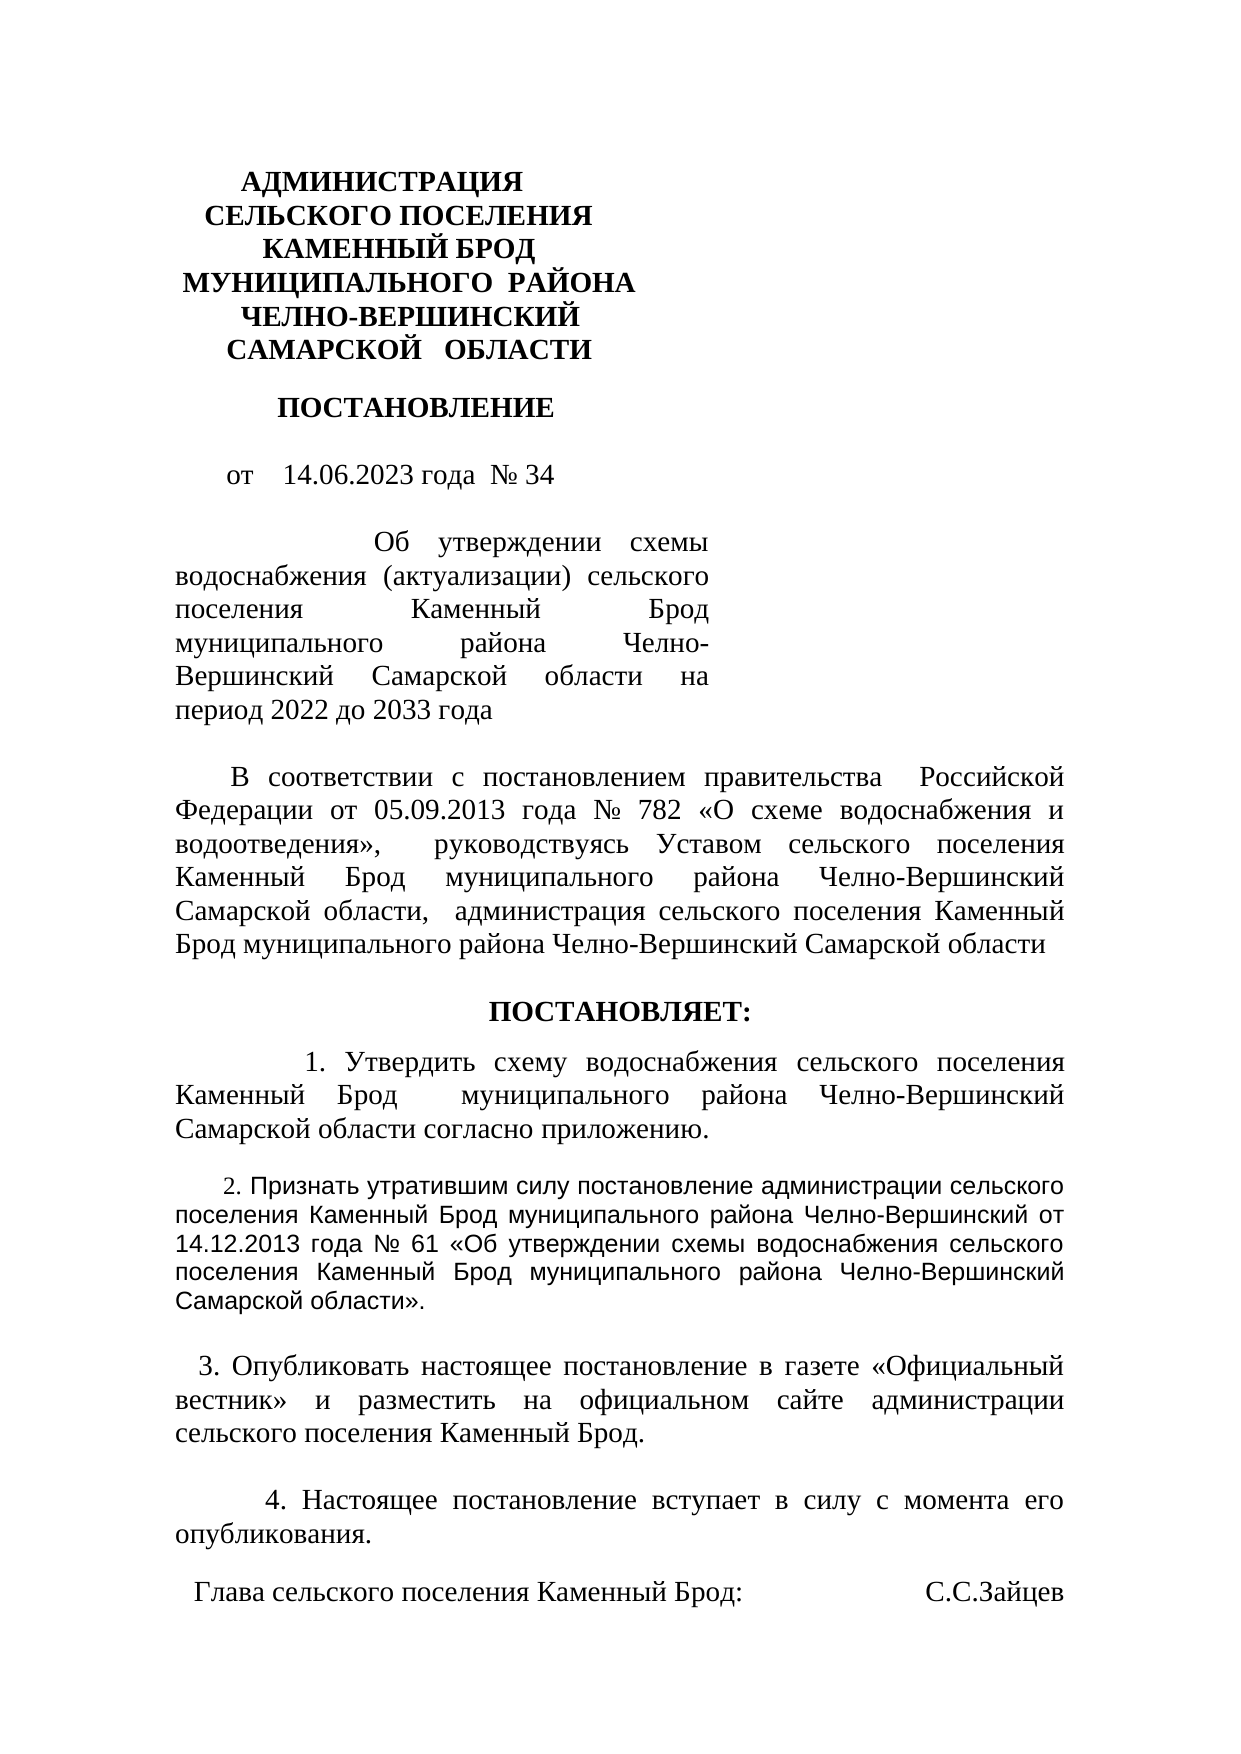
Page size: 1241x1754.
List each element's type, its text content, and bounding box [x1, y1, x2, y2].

text САМАРСКОЙ ОБЛАСТИ [175, 332, 1065, 366]
text ПОСТАНОВЛЯЕТ: [175, 994, 1065, 1027]
text ЧЕЛНО-ВЕРШИНСКИЙ [175, 299, 1065, 332]
text Глава сельского поселения Каменный Брод: С.С.Зайцев [194, 1574, 1065, 1608]
text от 14.06.2023 года № 34 [175, 457, 1065, 491]
text В соответствии с постановлением правительства Российской Федерации от 05.09.2013 года № 782 «О схеме водоснабжения и водоотведения», руководствуясь Уставом сельского поселения Каменный Брод муниципального района Челно-Вершинский Самарской области, администрация сельского поселения Каменный Брод муниципального района Челно-Вершинский Самарской области [175, 759, 1065, 960]
text 1. Утвердить схему водоснабжения сельского поселения Каменный Брод муниципального района Челно-Вершинский Самарской области согласно приложению. [175, 1044, 1065, 1144]
text ПОСТАНОВЛЕНИЕ [175, 390, 1065, 423]
text КАМЕННЫЙ БРОД [175, 232, 1065, 265]
text СЕЛЬСКОГО ПОСЕЛЕНИЯ [175, 198, 1065, 232]
text 3. Опубликовать настоящее постановление в газете «Официальный вестник» и разместить на официальном сайте администрации сельского поселения Каменный Брод. [175, 1348, 1065, 1449]
text 4. Настоящее постановление вступает в силу с момента его опубликования. [175, 1482, 1065, 1549]
text 2. Признать утратившим силу постановление администрации сельского поселения Каменный Брод муниципального района Челно-Вершинский от 14.12.2013 года № 61 «Об утверждении схемы водоснабжения сельского поселения Каменный Брод муниципального района Челно-Вершинский Самарской области». [175, 1171, 1065, 1315]
text АДМИНИСТРАЦИЯ [175, 164, 1065, 198]
text МУНИЦИПАЛЬНОГО РАЙОНА [175, 265, 1065, 299]
text Об утверждении схемы водоснабжения (актуализации) сельского поселения Каменный Брод муниципального района Челно-Вершинский Самарской области на период 2022 до 2033 года [175, 524, 709, 725]
